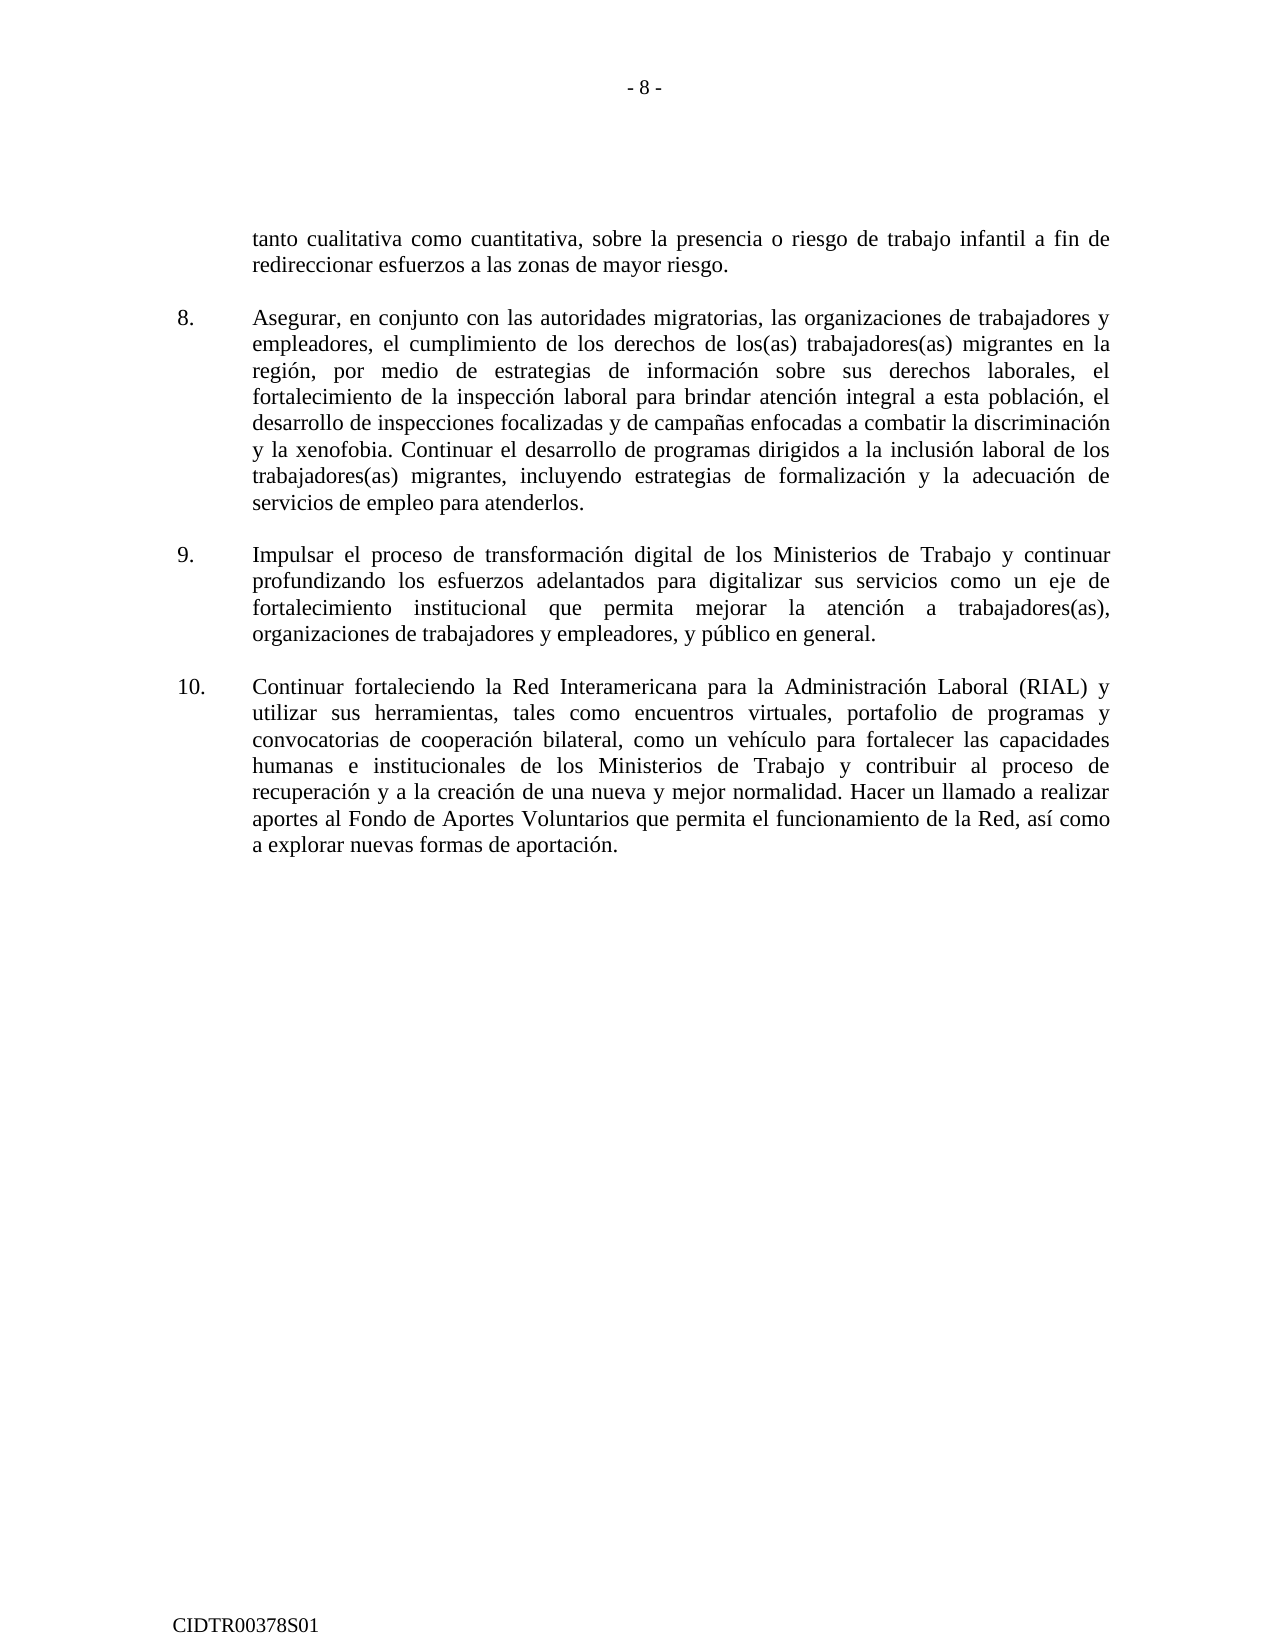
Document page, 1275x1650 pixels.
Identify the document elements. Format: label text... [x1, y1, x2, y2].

list Asegurar, en conjunto con las autoridades migratorias, las organizaciones de trabajadores y empleadores, el cumplimiento de los derechos de los(as) trabajadores(as) migrantes en la región, por medio de estrategias de información sobre sus derechos laborales, el fortalecimiento de la inspección laboral para brindar atención integral a esta población, el desarrollo de inspecciones focalizadas y de campañas enfocadas a combatir la discriminación y la xenofobia. Continuar el desarrollo de programas dirigidos a la inclusión laboral de los trabajadores(as) migrantes, incluyendo estrategias de formalización y la adecuación de servicios de empleo para atenderlos. [177, 304, 1111, 515]
list Continuar fortaleciendo la Red Interamericana para la Administración Laboral (RIAL) y utilizar sus herramientas, tales como encuentros virtuales, portafolio de programas y convocatorias de cooperación bilateral, como un vehículo para fortalecer las capacidades humanas e institucionales de los Ministerios de Trabajo y contribuir al proceso de recuperación y a la creación de una nueva y mejor normalidad. Hacer un llamado a realizar aportes al Fondo de Aportes Voluntarios que permita el funcionamiento de la Red, así como a explorar nuevas formas de aportación. [177, 673, 1111, 857]
list Impulsar el proceso de transformación digital de los Ministerios de Trabajo y continuar profundizando los esfuerzos adelantados para digitalizar sus servicios como un eje de fortalecimiento institucional que permita mejorar la atención a trabajadores(as), organizaciones de trabajadores y empleadores, y público en general. [177, 541, 1111, 647]
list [177, 225, 1111, 278]
